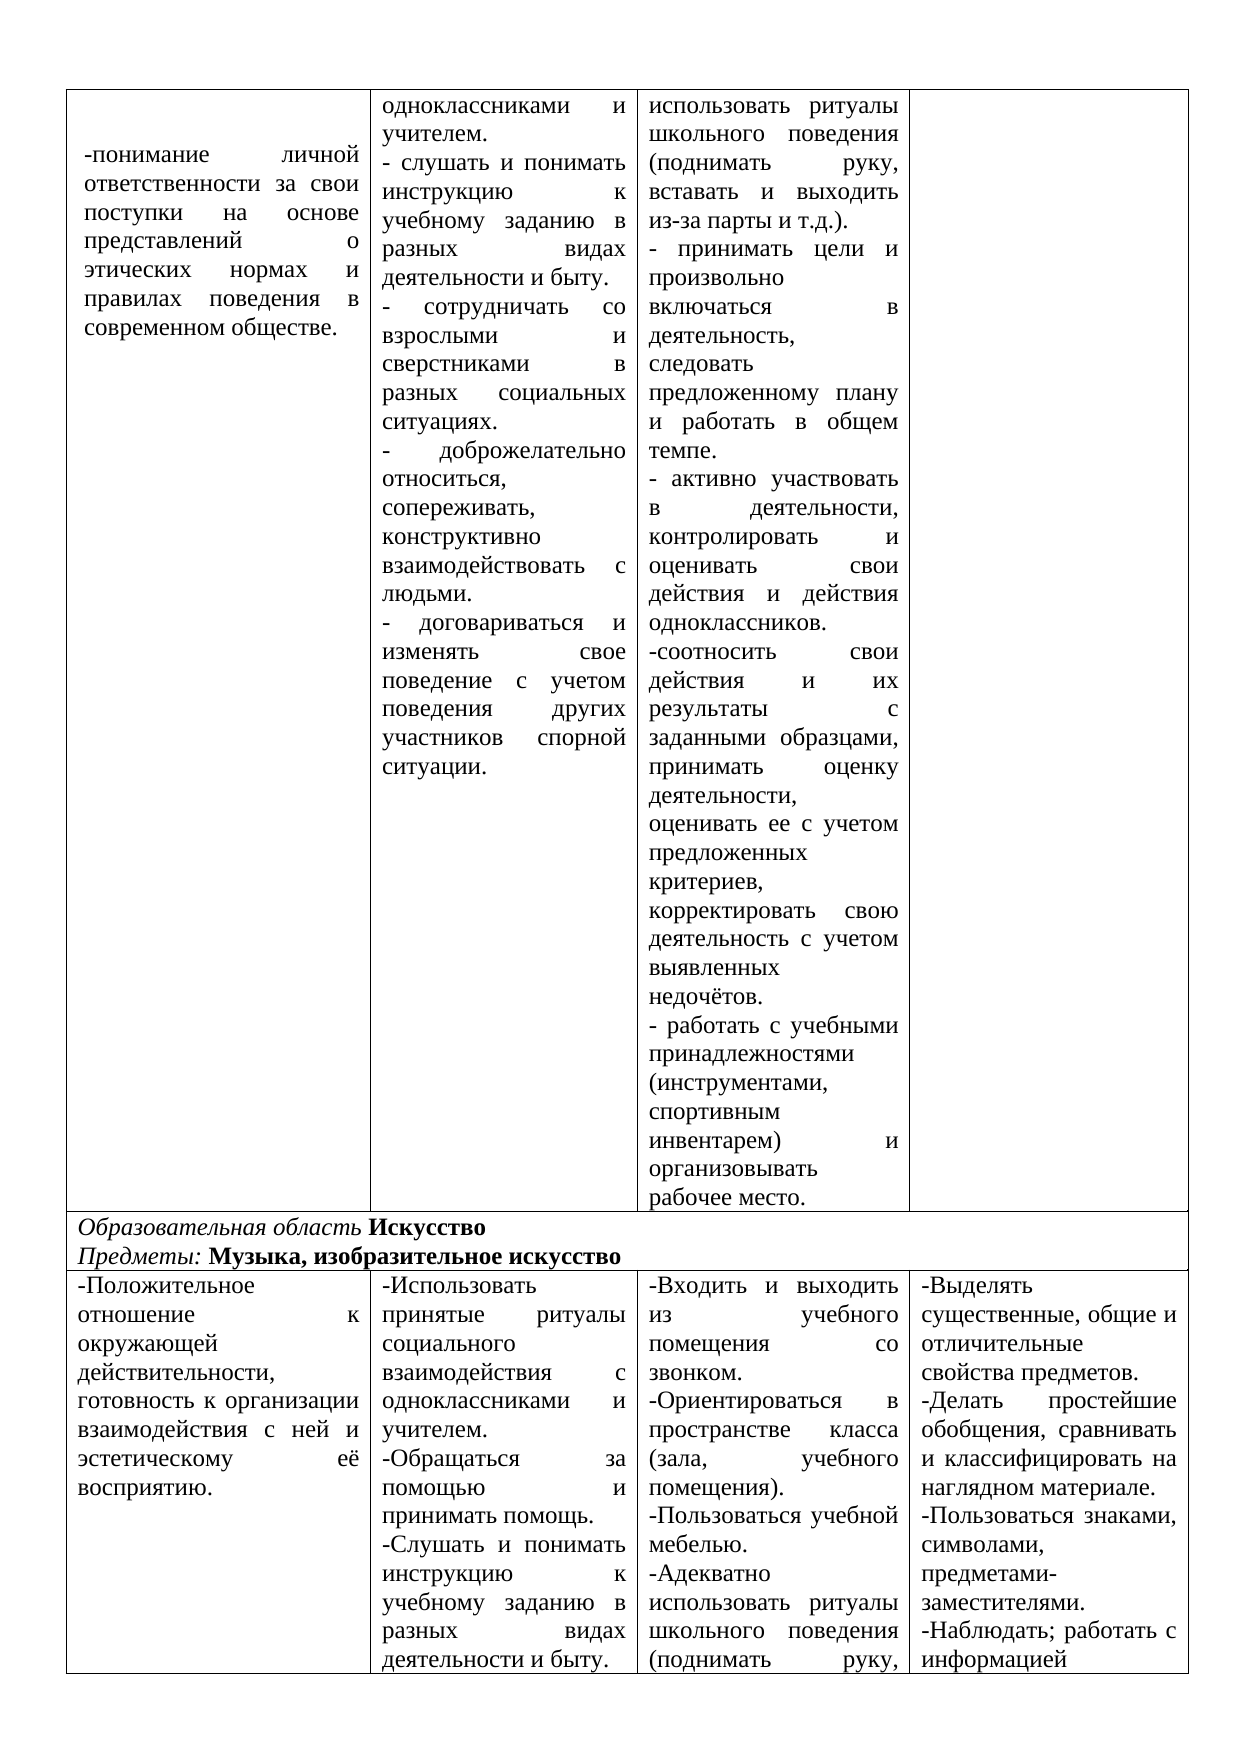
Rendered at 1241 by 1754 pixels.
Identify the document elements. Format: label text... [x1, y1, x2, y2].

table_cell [638, 1271, 909, 1673]
table_cell Образовательная область Искусство Предметы: Музыка, изобразительное искусство [67, 1212, 1188, 1269]
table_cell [638, 90, 909, 1211]
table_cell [910, 1271, 1188, 1673]
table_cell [371, 90, 637, 1211]
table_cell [371, 1271, 637, 1673]
table_cell [910, 90, 1188, 1211]
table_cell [67, 90, 370, 1211]
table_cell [67, 1271, 370, 1673]
